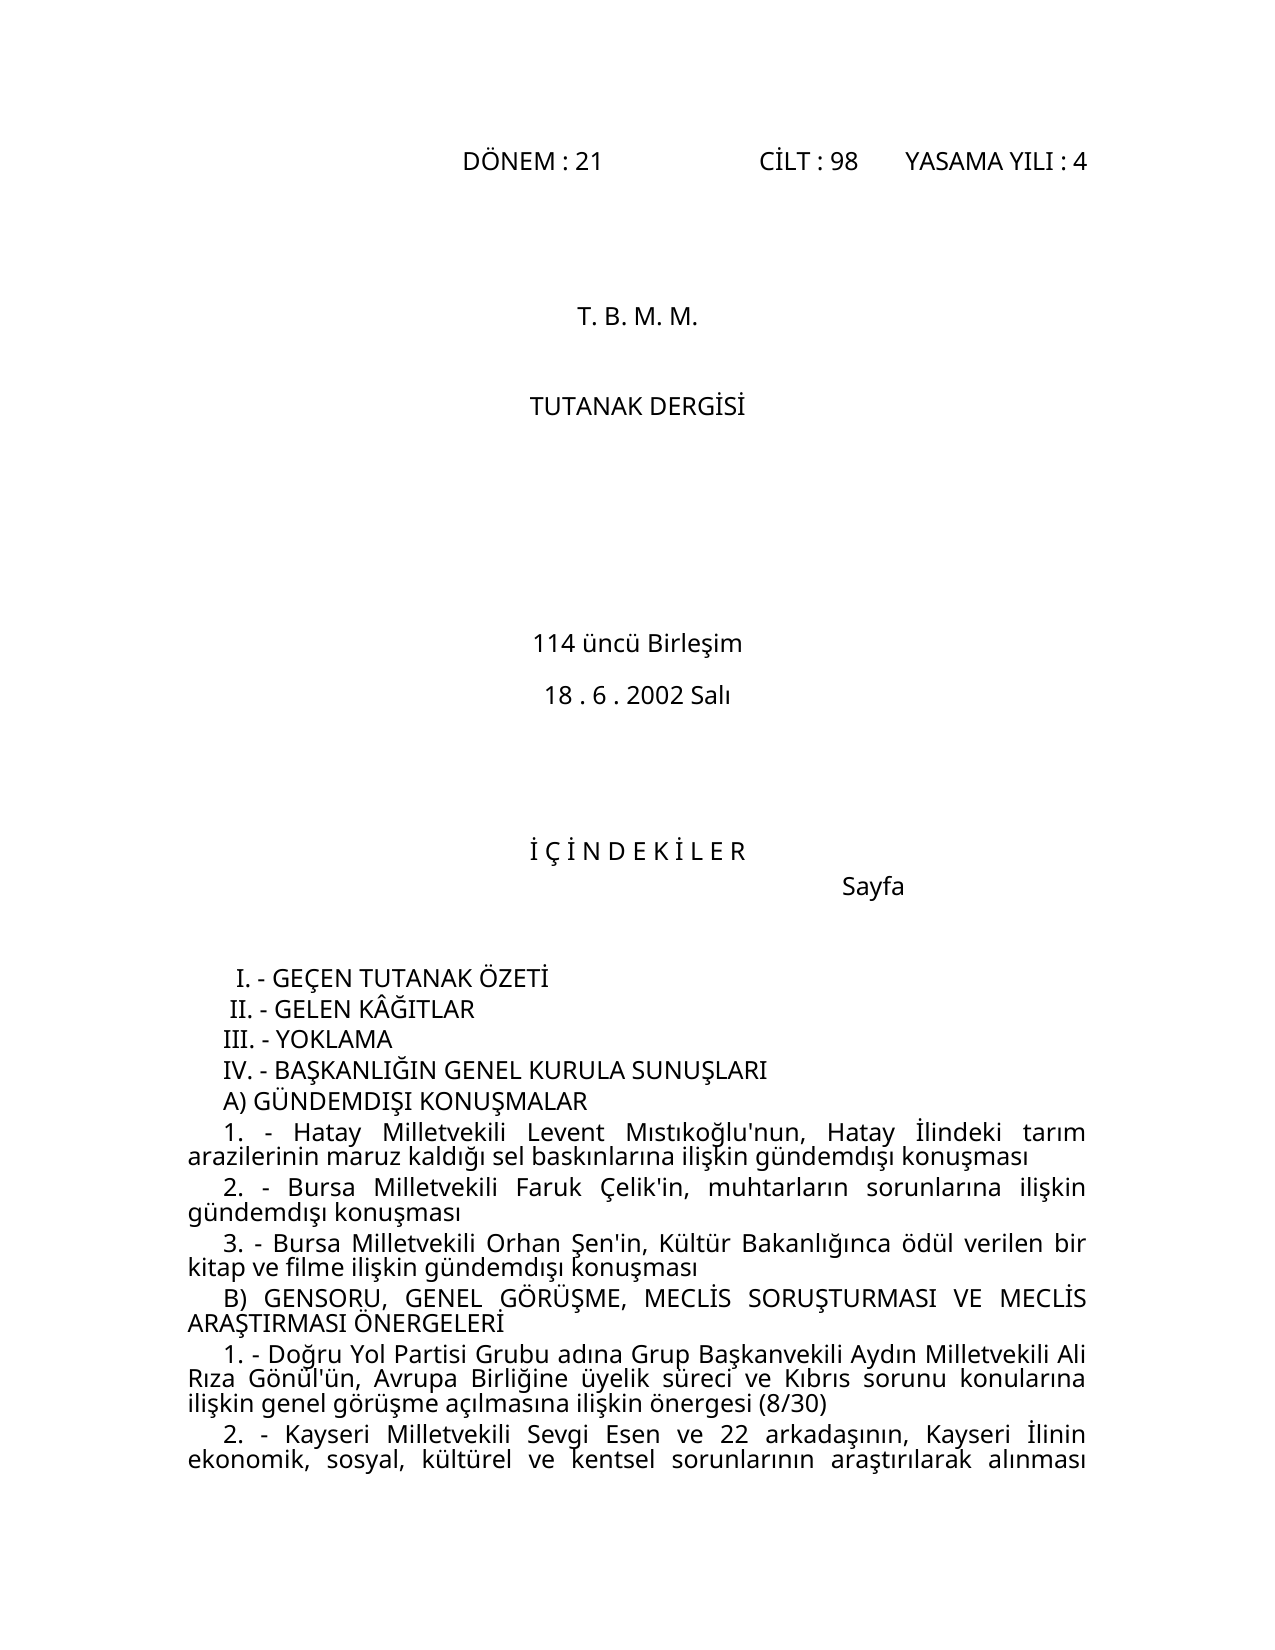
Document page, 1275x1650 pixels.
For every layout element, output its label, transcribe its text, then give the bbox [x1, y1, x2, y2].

text 1. - Hatay Milletvekili Levent Mıstıkoğlu'nun, Hatay İlindeki tarım arazilerinin maruz kaldığı sel baskınlarına ilişkin gündemdışı konuşması [187, 1121, 1087, 1171]
text 18 . 6 . 2002 Salı [187, 668, 1087, 714]
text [187, 1423, 1087, 1473]
text İ Ç İ N D E K İ L E R [187, 823, 1087, 869]
text 114 üncü Birleşim [187, 616, 1087, 662]
text I. - GEÇEN TUTANAK ÖZETİ [187, 967, 1087, 992]
text IV. - BAŞKANLIĞIN GENEL KURULA SUNUŞLARI [187, 1060, 1087, 1084]
text 3. - Bursa Milletvekili Orhan Şen'in, Kültür Bakanlığınca ödül verilen bir kitap ve filme ilişkin gündemdışı konuşması [187, 1232, 1087, 1282]
text TUTANAK DERGİSİ [187, 348, 1087, 432]
text Sayfa [187, 875, 1087, 900]
text A) GÜNDEMDIŞI KONUŞMALAR [187, 1090, 1087, 1115]
text III. - YOKLAMA [187, 1029, 1087, 1054]
text 2. - Bursa Milletvekili Faruk Çelik'in, muhtarların sorunlarına ilişkin gündemdışı konuşması [187, 1177, 1087, 1226]
text B) GENSORU, GENEL GÖRÜŞME, MECLİS SORUŞTURMASI VE MECLİS ARAŞTIRMASI ÖNERGELERİ [187, 1288, 1087, 1337]
text T. B. M. M. [187, 259, 1087, 342]
text DÖNEM : 21 CİLT : 98 YASAMA YILI : 4 [187, 150, 1087, 175]
text II. - GELEN KÂĞITLAR [187, 998, 1087, 1023]
text 1. - Doğru Yol Partisi Grubu adına Grup Başkanvekili Aydın Milletvekili Ali Rıza Gönül'ün, Avrupa Birliğine üyelik süreci ve Kıbrıs sorunu konularına ilişkin genel görüşme açılmasına ilişkin önergesi (8/30) [187, 1343, 1087, 1418]
